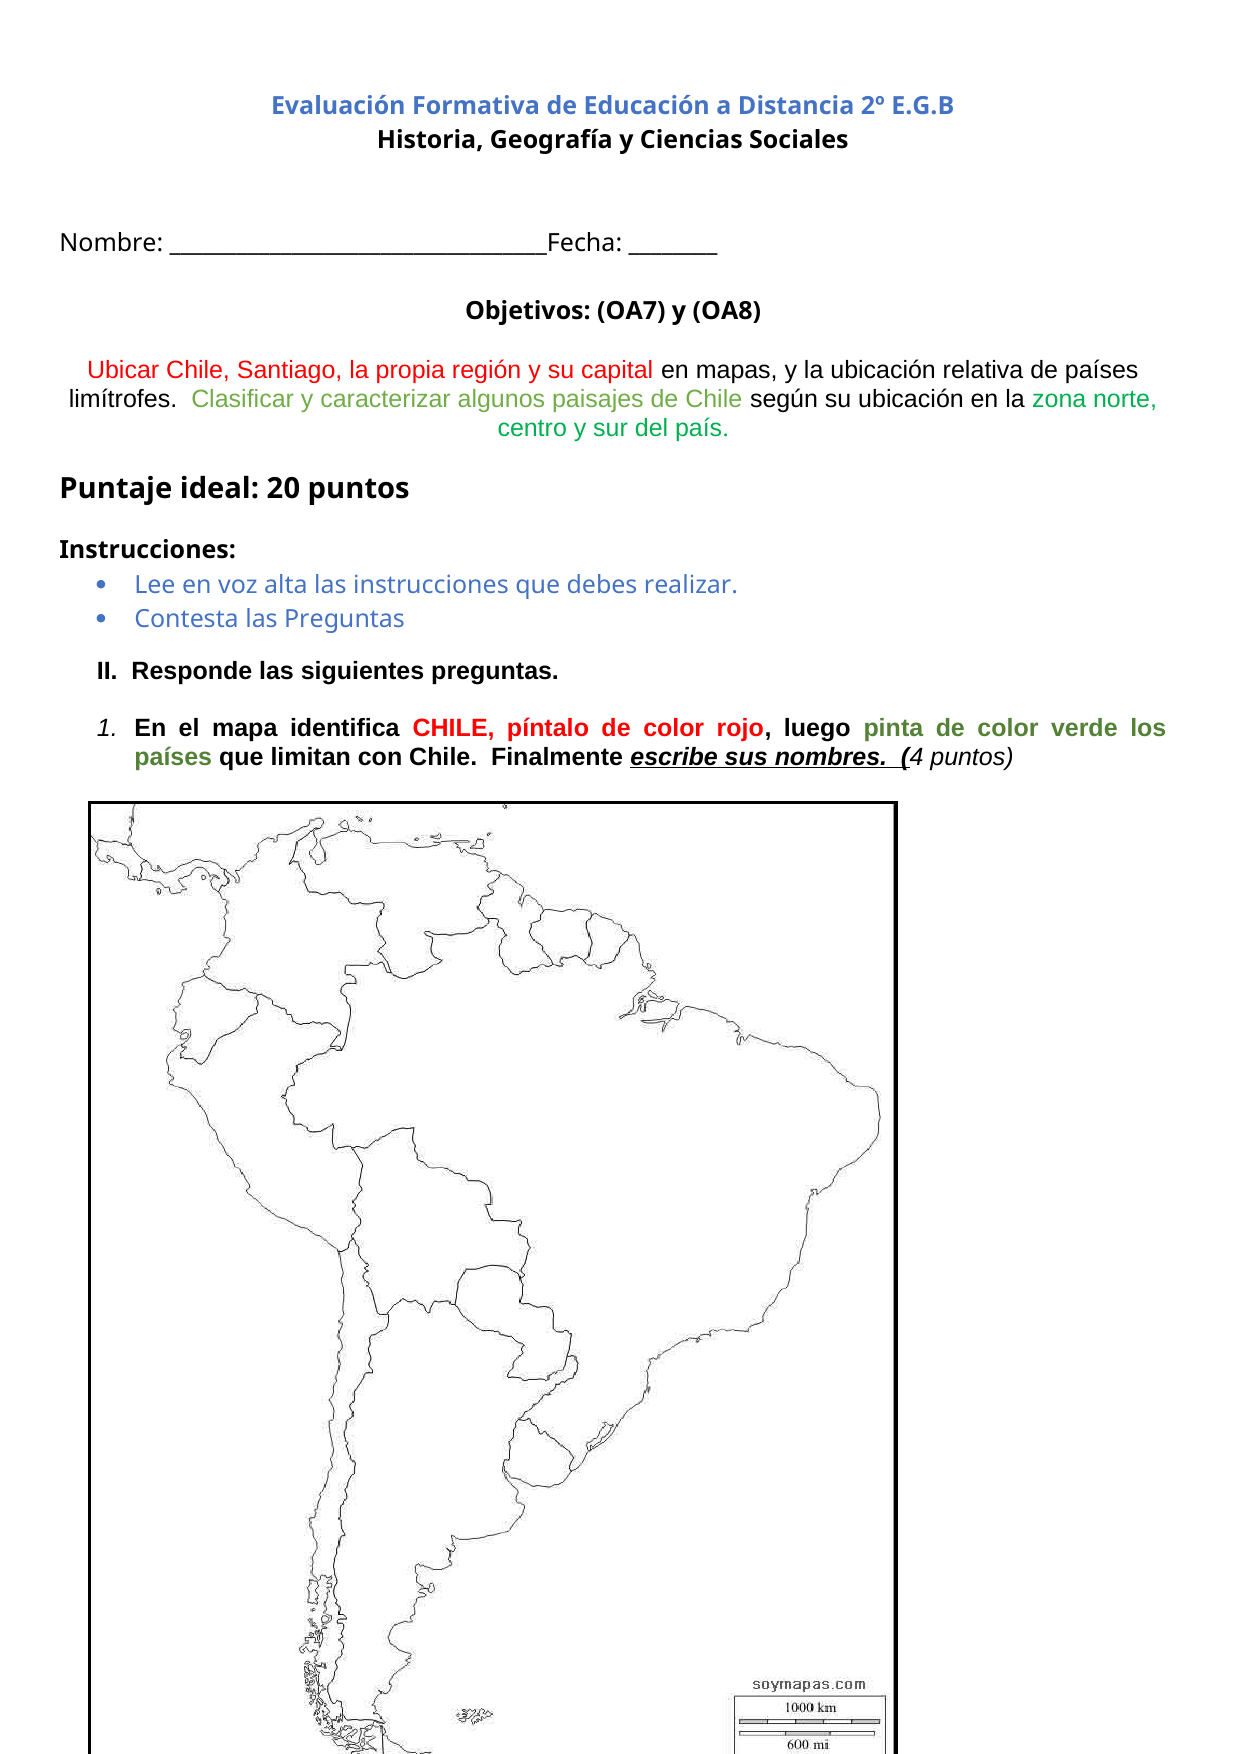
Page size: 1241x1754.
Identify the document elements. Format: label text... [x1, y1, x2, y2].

list Lee en voz alta las instrucciones que debes realizar. [97, 566, 1167, 600]
text Ubicar Chile, Santiago, la propia región y su capital en mapas, y la ubicación relativa de países limítrofes. Clasificar y caracterizar algunos paisajes de Chile según su ubicación en la zona norte, centro y sur del país. [59, 355, 1167, 441]
text Puntaje ideal: 20 puntos [59, 467, 1167, 507]
text Historia, Geografía y Ciencias Sociales [59, 122, 1167, 156]
list Contesta las Preguntas [97, 600, 1167, 634]
text II. Responde las siguientes preguntas. [97, 656, 1167, 685]
text Objetivos: (OA7) y (OA8) [59, 292, 1167, 326]
picture [91, 804, 894, 1754]
list En el mapa identifica CHILE, píntalo de color rojo, luego pinta de color verde los países que limitan con Chile. Finalmente escribe sus nombres. (4 puntos) [97, 713, 1167, 771]
text Nombre: __________________________________Fecha: ________ [59, 224, 1167, 258]
text Evaluación Formativa de Educación a Distancia 2º E.G.B [59, 88, 1167, 122]
text Instrucciones: [59, 532, 1167, 566]
